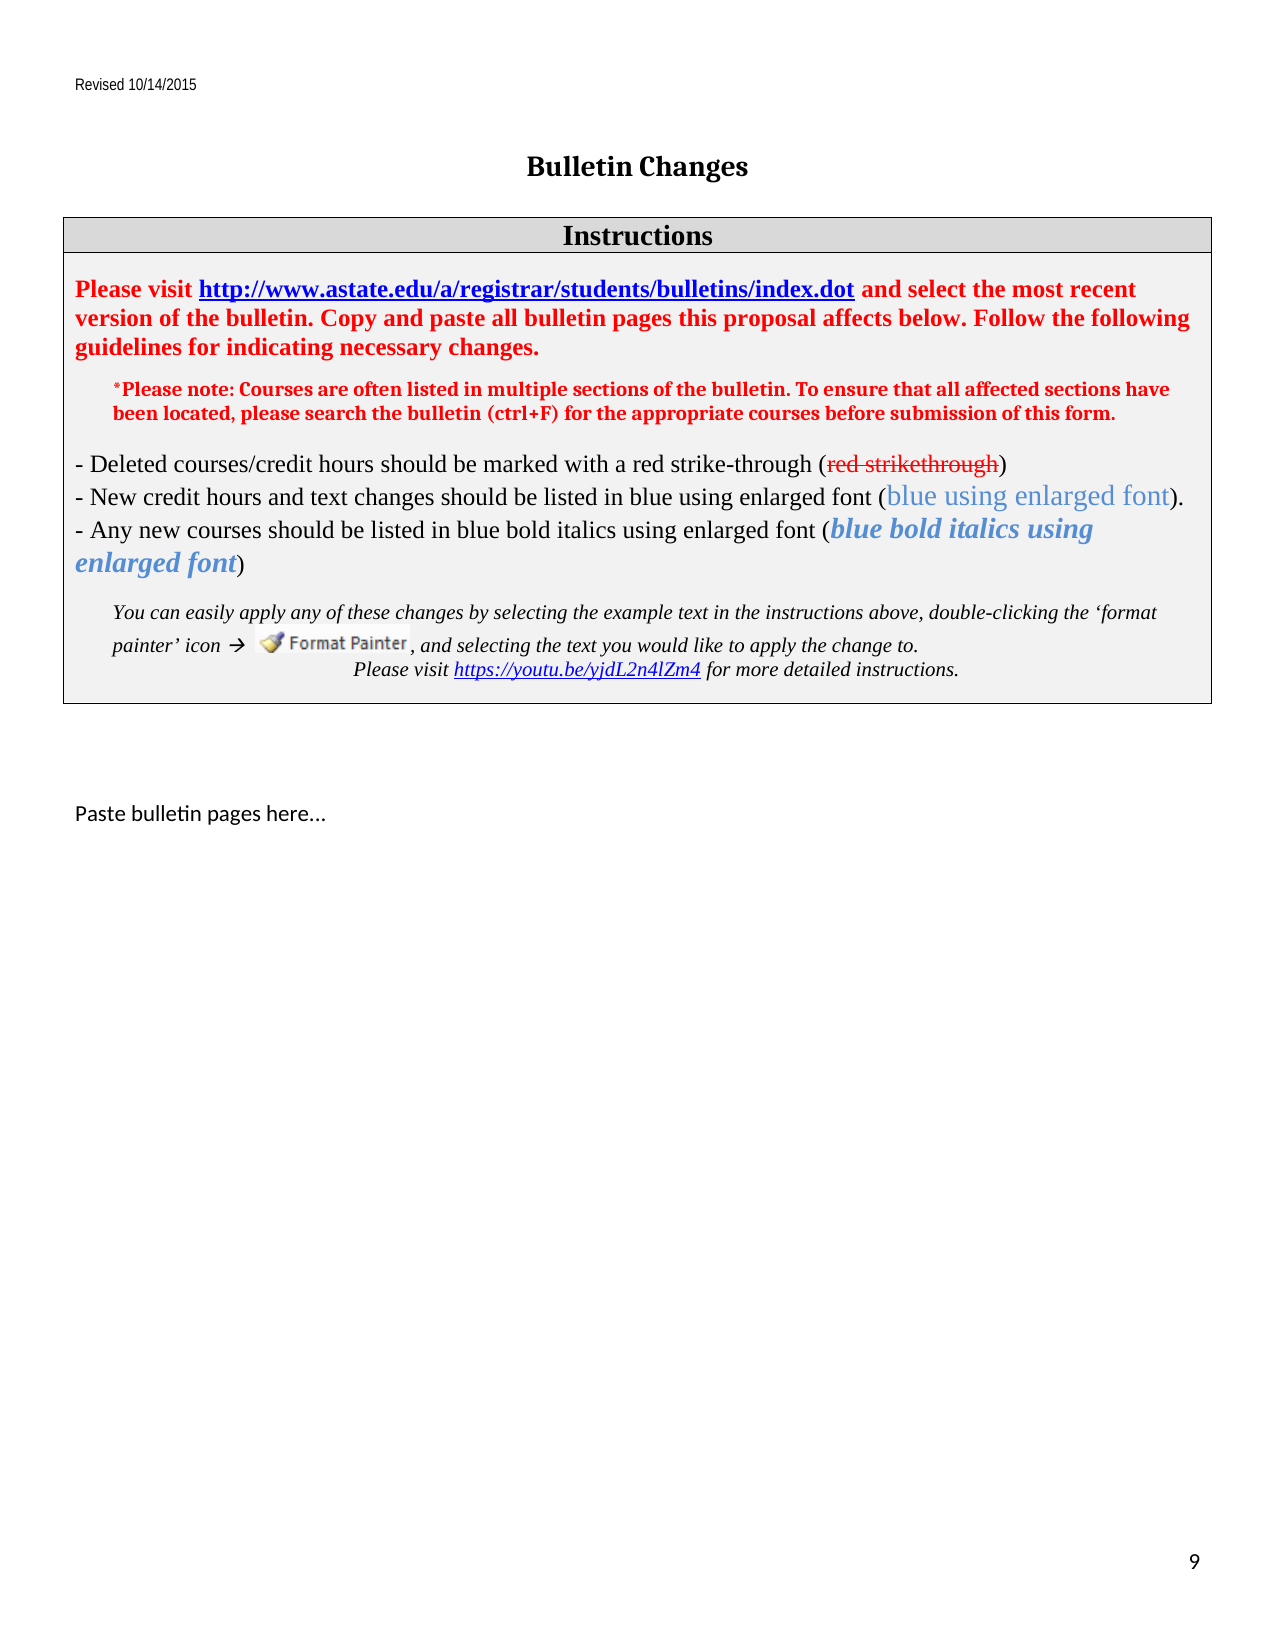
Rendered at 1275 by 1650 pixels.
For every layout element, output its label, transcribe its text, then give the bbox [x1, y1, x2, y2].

picture [255, 624, 410, 653]
table_cell Please visit http://www.astate.edu/a/registrar/students/bulletins/index.dot and select the most recent version of the bulletin. Copy and paste all bulletin pages this proposal affects below. Follow the following guidelines for indicating necessary changes. *Please note: Courses are often listed in multiple sections of the bulletin. To ensure that all affected sections have been located, please search the bulletin (ctrl+F) for the appropriate courses before submission of this form. - Deleted courses/credit hours should be marked with a red strike-through (red strikethrough) - New credit hours and text changes should be listed in blue using enlarged font (blue using enlarged font). - Any new courses should be listed in blue bold italics using enlarged font (blue bold italics using enlarged font) You can easily apply any of these changes by selecting the example text in the instructions above, double-clicking the ‘format painter’ icon , and selecting the text you would like to apply the change to. Please visit https://youtu.be/yjdL2n4lZm4 for more detailed instructions. [64, 253, 1211, 702]
text Bulletin Changes [75, 150, 1200, 183]
table_header Instructions [64, 218, 1211, 252]
